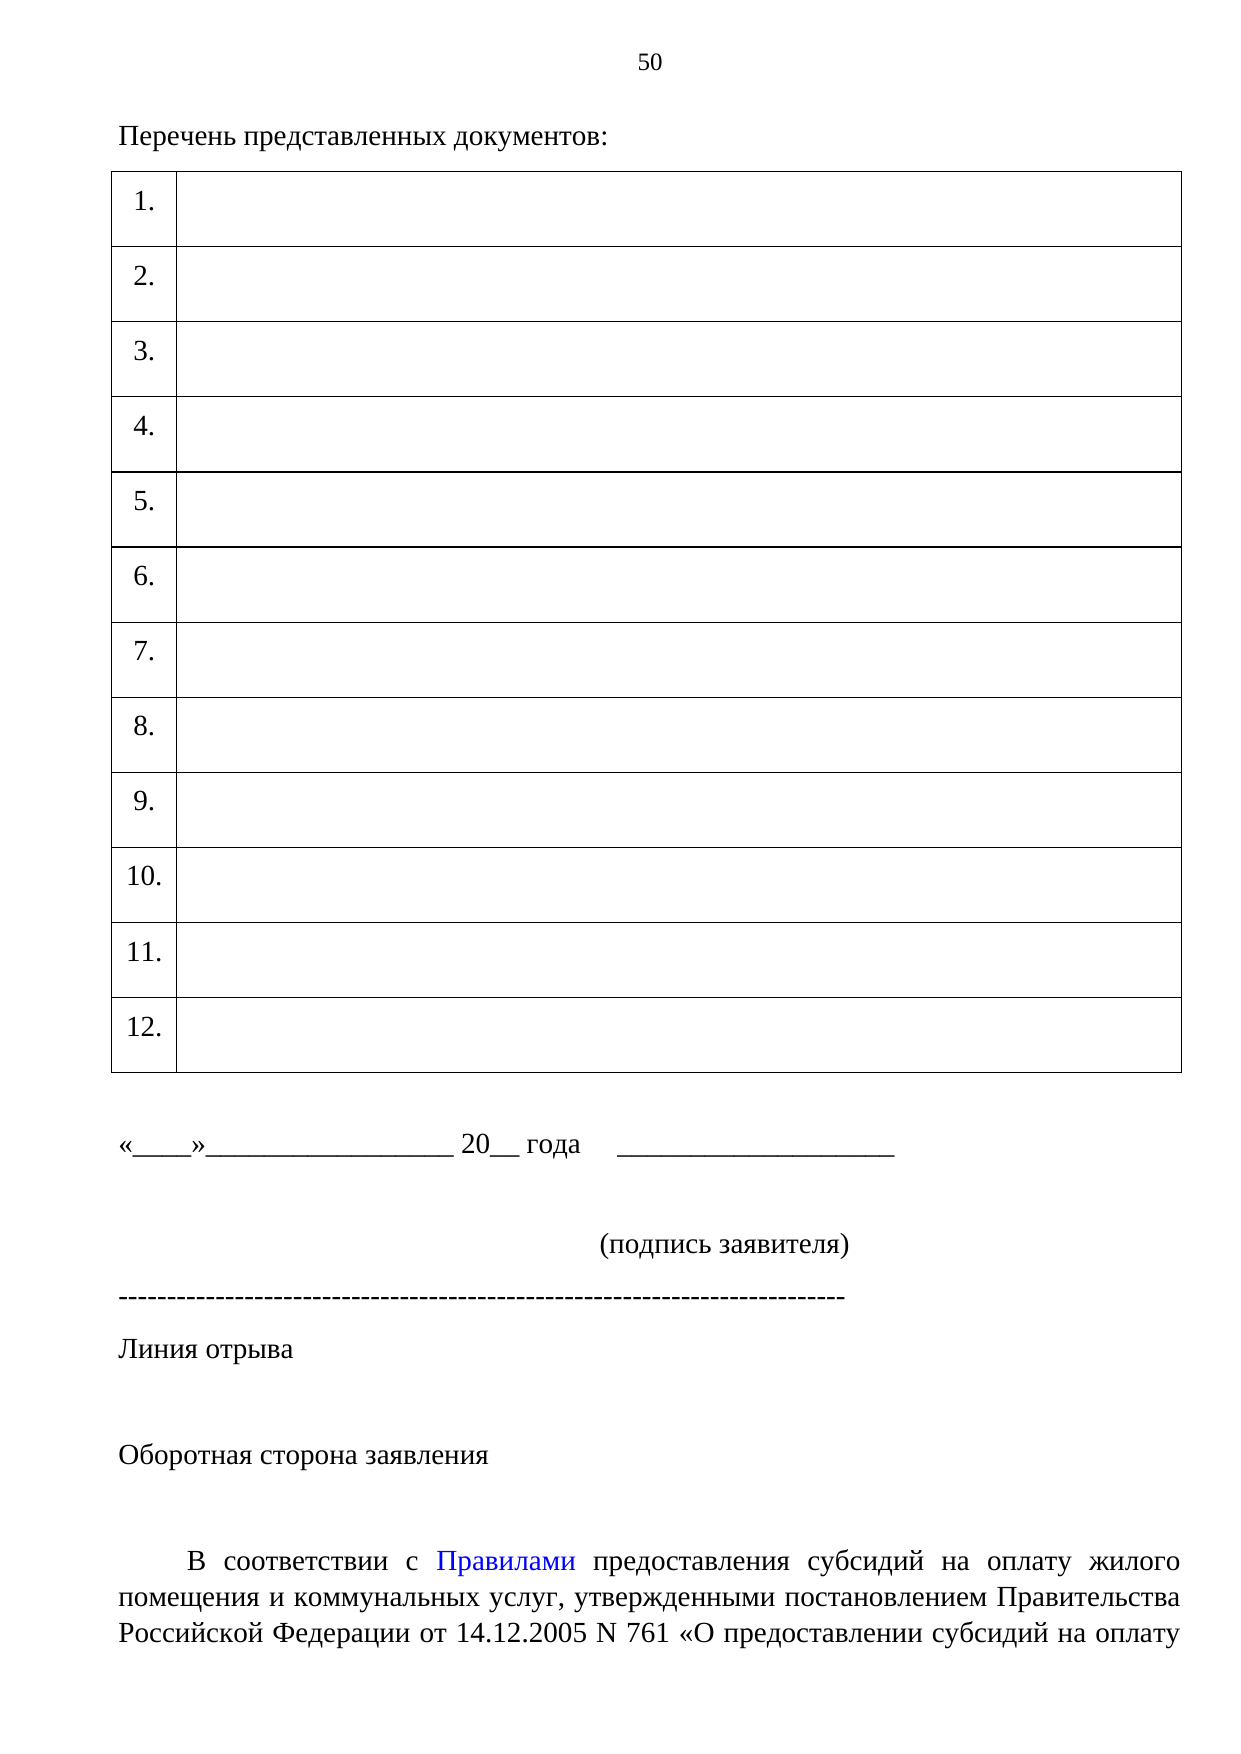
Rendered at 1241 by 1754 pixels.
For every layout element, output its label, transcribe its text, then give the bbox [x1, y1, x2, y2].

table_cell 5. [112, 473, 176, 546]
table_cell 10. [112, 848, 176, 922]
table_cell 6. [112, 548, 176, 622]
table_cell [177, 548, 1181, 622]
table_cell 11. [112, 923, 176, 997]
table_cell [177, 247, 1181, 321]
table_cell [177, 623, 1181, 697]
table_header 1. [112, 172, 176, 246]
table_cell 2. [112, 247, 176, 321]
table_cell [177, 998, 1181, 1072]
table_cell 4. [112, 397, 176, 471]
table_cell 12. [112, 998, 176, 1072]
table_cell 7. [112, 623, 176, 697]
table_cell [177, 773, 1181, 847]
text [118, 1543, 1181, 1648]
table_cell [177, 698, 1181, 772]
table_cell [177, 848, 1181, 922]
table_cell 9. [112, 773, 176, 847]
table_cell [177, 923, 1181, 997]
text (подпись заявителя) [118, 1226, 1181, 1259]
table_cell 8. [112, 698, 176, 772]
text Оборотная сторона заявления [118, 1437, 1181, 1471]
table_cell [177, 397, 1181, 471]
text «____»_________________ 20__ года ___________________ [118, 1126, 1181, 1159]
table_header [177, 172, 1181, 246]
text Перечень представленных документов: [118, 118, 1181, 152]
table_cell 3. [112, 322, 176, 396]
text --------------------------------------------------------------------------- [118, 1278, 1181, 1312]
table_cell [177, 322, 1181, 396]
table_cell [177, 473, 1181, 546]
text Линия отрыва [118, 1331, 1181, 1365]
